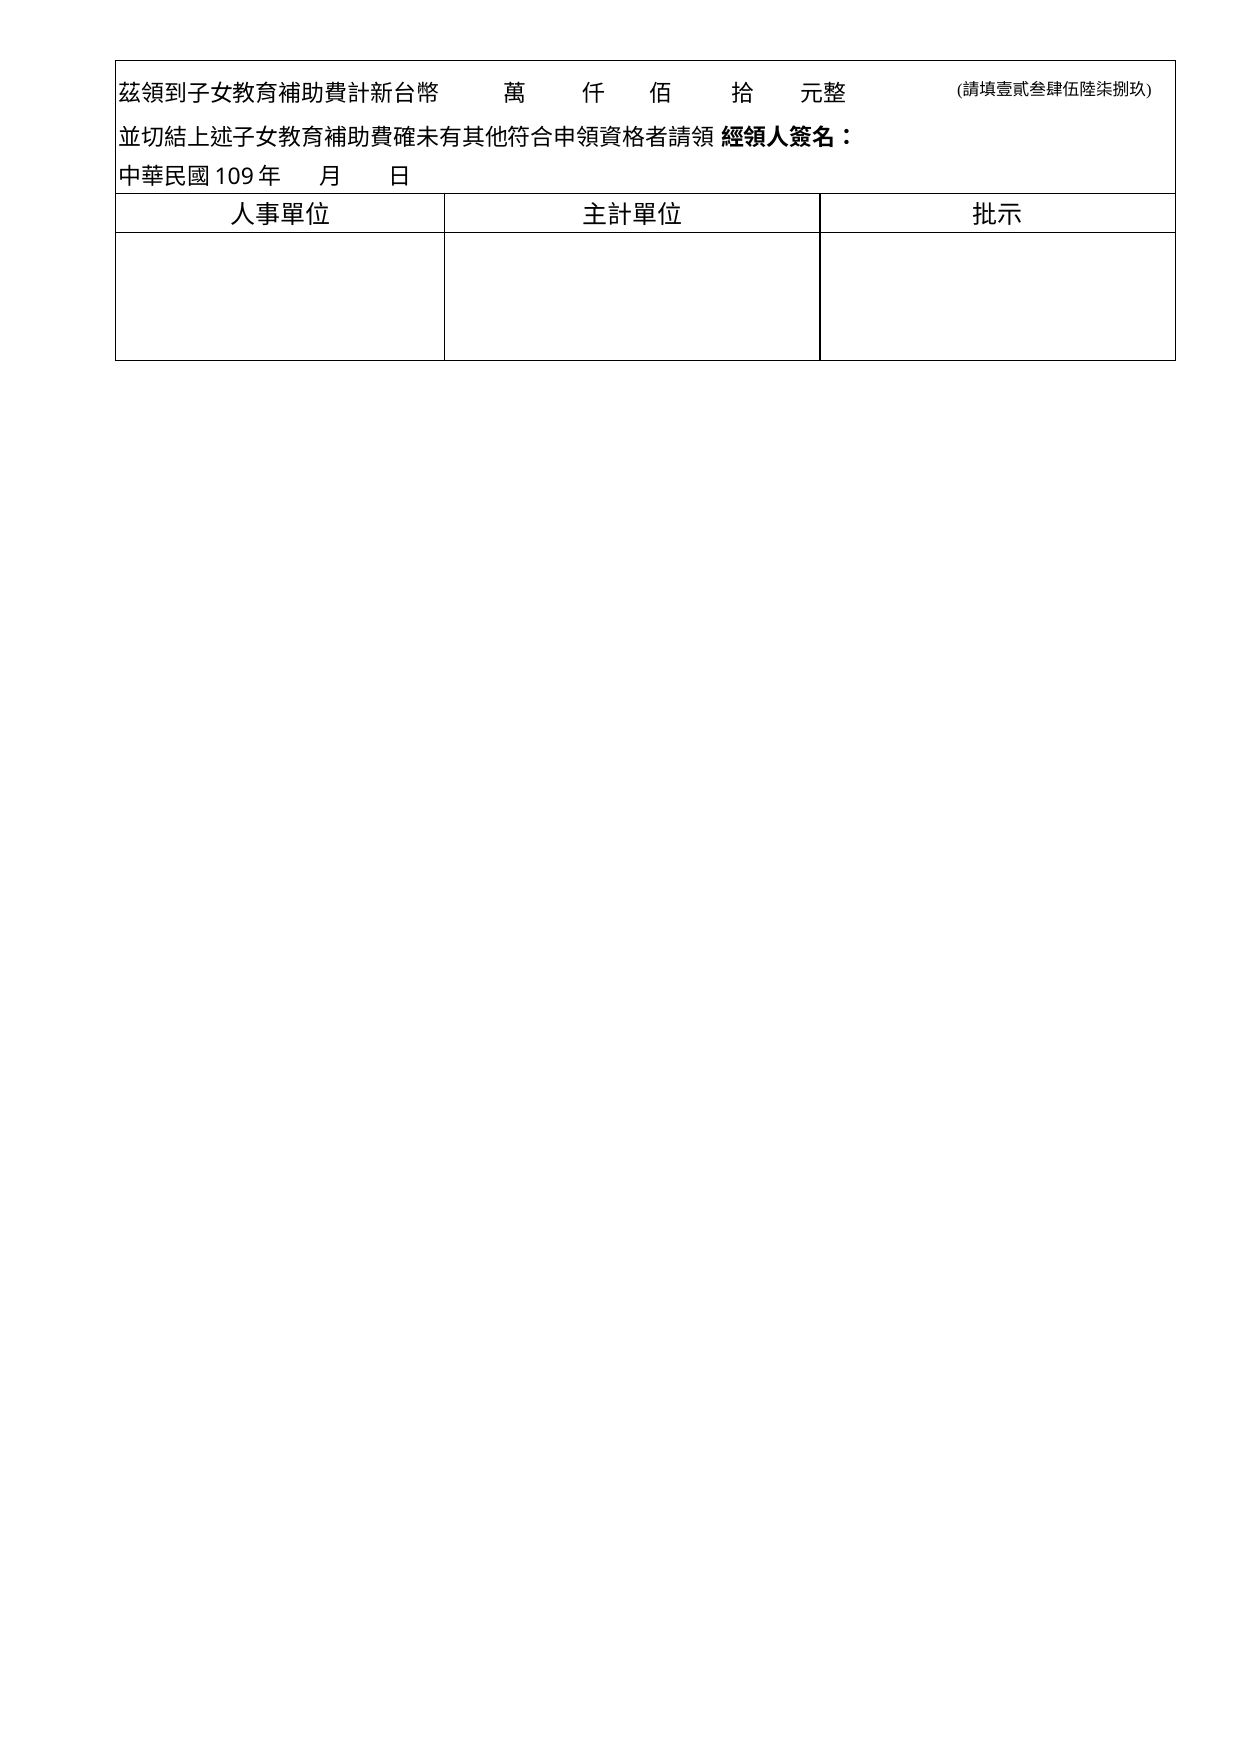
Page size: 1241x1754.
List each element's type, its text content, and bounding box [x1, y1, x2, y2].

table_cell 茲領到子女教育補助費計新台幣 萬 仟 佰 拾 元整 並切結上述子女教育補助費確未有其他符合申領資格者請領 經領人簽名： 中華民國109年 月 日 [116, 61, 1175, 193]
table_cell [116, 233, 444, 360]
table_cell [821, 233, 1175, 360]
table_cell 主計單位 [445, 194, 819, 232]
table_cell 人事單位 [116, 194, 444, 232]
table_cell [445, 233, 819, 360]
table_cell 批示 [821, 194, 1175, 232]
